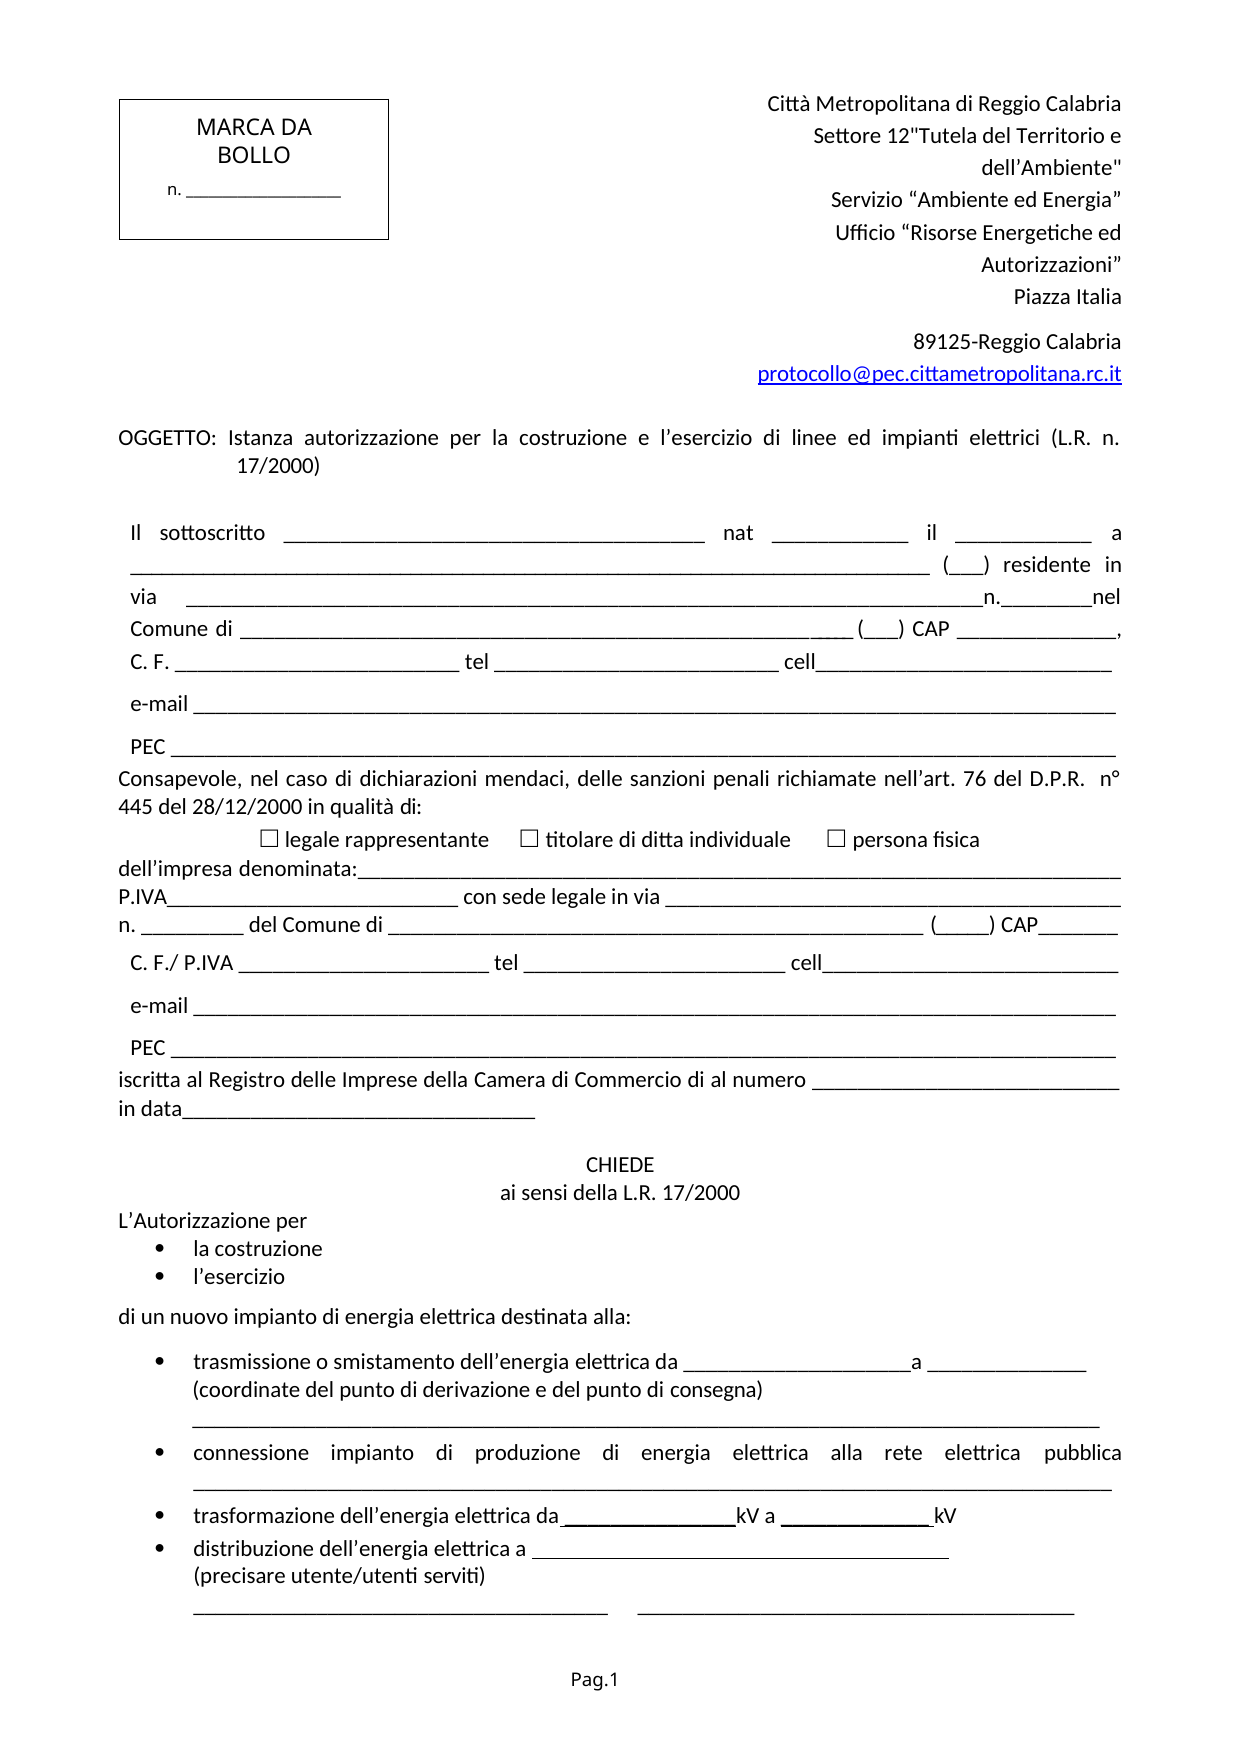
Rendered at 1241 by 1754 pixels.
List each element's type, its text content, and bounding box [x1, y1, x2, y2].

subtitle Città Metropolitana di Reggio Calabria [118, 89, 1122, 117]
text 89125-Reggio Calabria [118, 327, 1122, 355]
subtitle Servizio “Ambiente ed Energia” [389, 185, 1122, 213]
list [193, 1590, 1122, 1618]
text PEC ___________________________________________________________________________________ [130, 1033, 1122, 1061]
text iscritta al Registro delle Imprese della Camera di Commercio di al numero ___________________________ in data_______________________________ [118, 1066, 1122, 1122]
text (coordinate del punto di derivazione e del punto di consegna) [192, 1375, 1122, 1403]
text □ legale rappresentante □ titolare di ditta individuale □ persona fisica [118, 820, 1122, 854]
text dell’impresa denominata:___________________________________________________________________ P.IVA__________________________ con sede legale in via ________________________________________ [118, 854, 1122, 910]
text PEC ___________________________________________________________________________________ [130, 732, 1122, 760]
text _________________________________________________________________________________ [192, 1403, 1122, 1431]
text e-mail _________________________________________________________________________________ [130, 991, 1122, 1019]
text Consapevole, nel caso di dichiarazioni mendaci, delle sanzioni penali richiamate nell’art. 76 del D.P.R. n° 445 del 28/12/2000 in qualità di: [118, 764, 1122, 820]
list connessione impianto di produzione di energia elettrica alla rete elettrica pubblica __________________________________________________________________________________ [156, 1438, 1122, 1494]
list (precisare utente/utenti serviti) [193, 1562, 1122, 1590]
subtitle Piazza Italia [297, 282, 1122, 310]
subtitle Ufficio “Risorse Energetiche ed Autorizzazioni” [297, 218, 1122, 278]
list l’esercizio [156, 1262, 1122, 1290]
text ai sensi della L.R. 17/2000 [118, 1178, 1122, 1206]
text OGGETTO: Istanza autorizzazione per la costruzione e l’esercizio di linee ed impianti elettrici (L.R. n. 17/2000) [118, 423, 1122, 479]
list trasmissione o smistamento dell’energia elettrica da ____________________a ______________ [156, 1347, 1122, 1375]
text Il sottoscritto _____________________________________ nat ____________ il ____________ a _____________________________________________________________________________ (___) residente in via ______________________________________________________________________n.________nel Comune di _______________________________________________________ (___) CAP ______________, C. F. _________________________ tel _________________________ cell__________________________ [130, 518, 1122, 675]
text e-mail _________________________________________________________________________________ [130, 689, 1122, 717]
list trasformazione dell’energia elettrica da _______________kV a _____________ kV [156, 1501, 1122, 1529]
text protocollo@pec.cittametropolitana.rc.it [118, 359, 1122, 387]
subtitle Settore 12"Tutela del Territorio e dell’Ambiente" [389, 121, 1122, 181]
text n. _________ del Comune di _______________________________________________ (_____) CAP_______ [118, 910, 1122, 938]
text di un nuovo impianto di energia elettrica destinata alla: [118, 1302, 1122, 1330]
text L’Autorizzazione per [118, 1206, 1122, 1234]
list la costruzione [156, 1234, 1122, 1262]
list distribuzione dell’energia elettrica a [156, 1534, 1122, 1562]
text CHIEDE [118, 1150, 1122, 1178]
text C. F./ P.IVA ______________________ tel _______________________ cell__________________________ [130, 948, 1122, 976]
